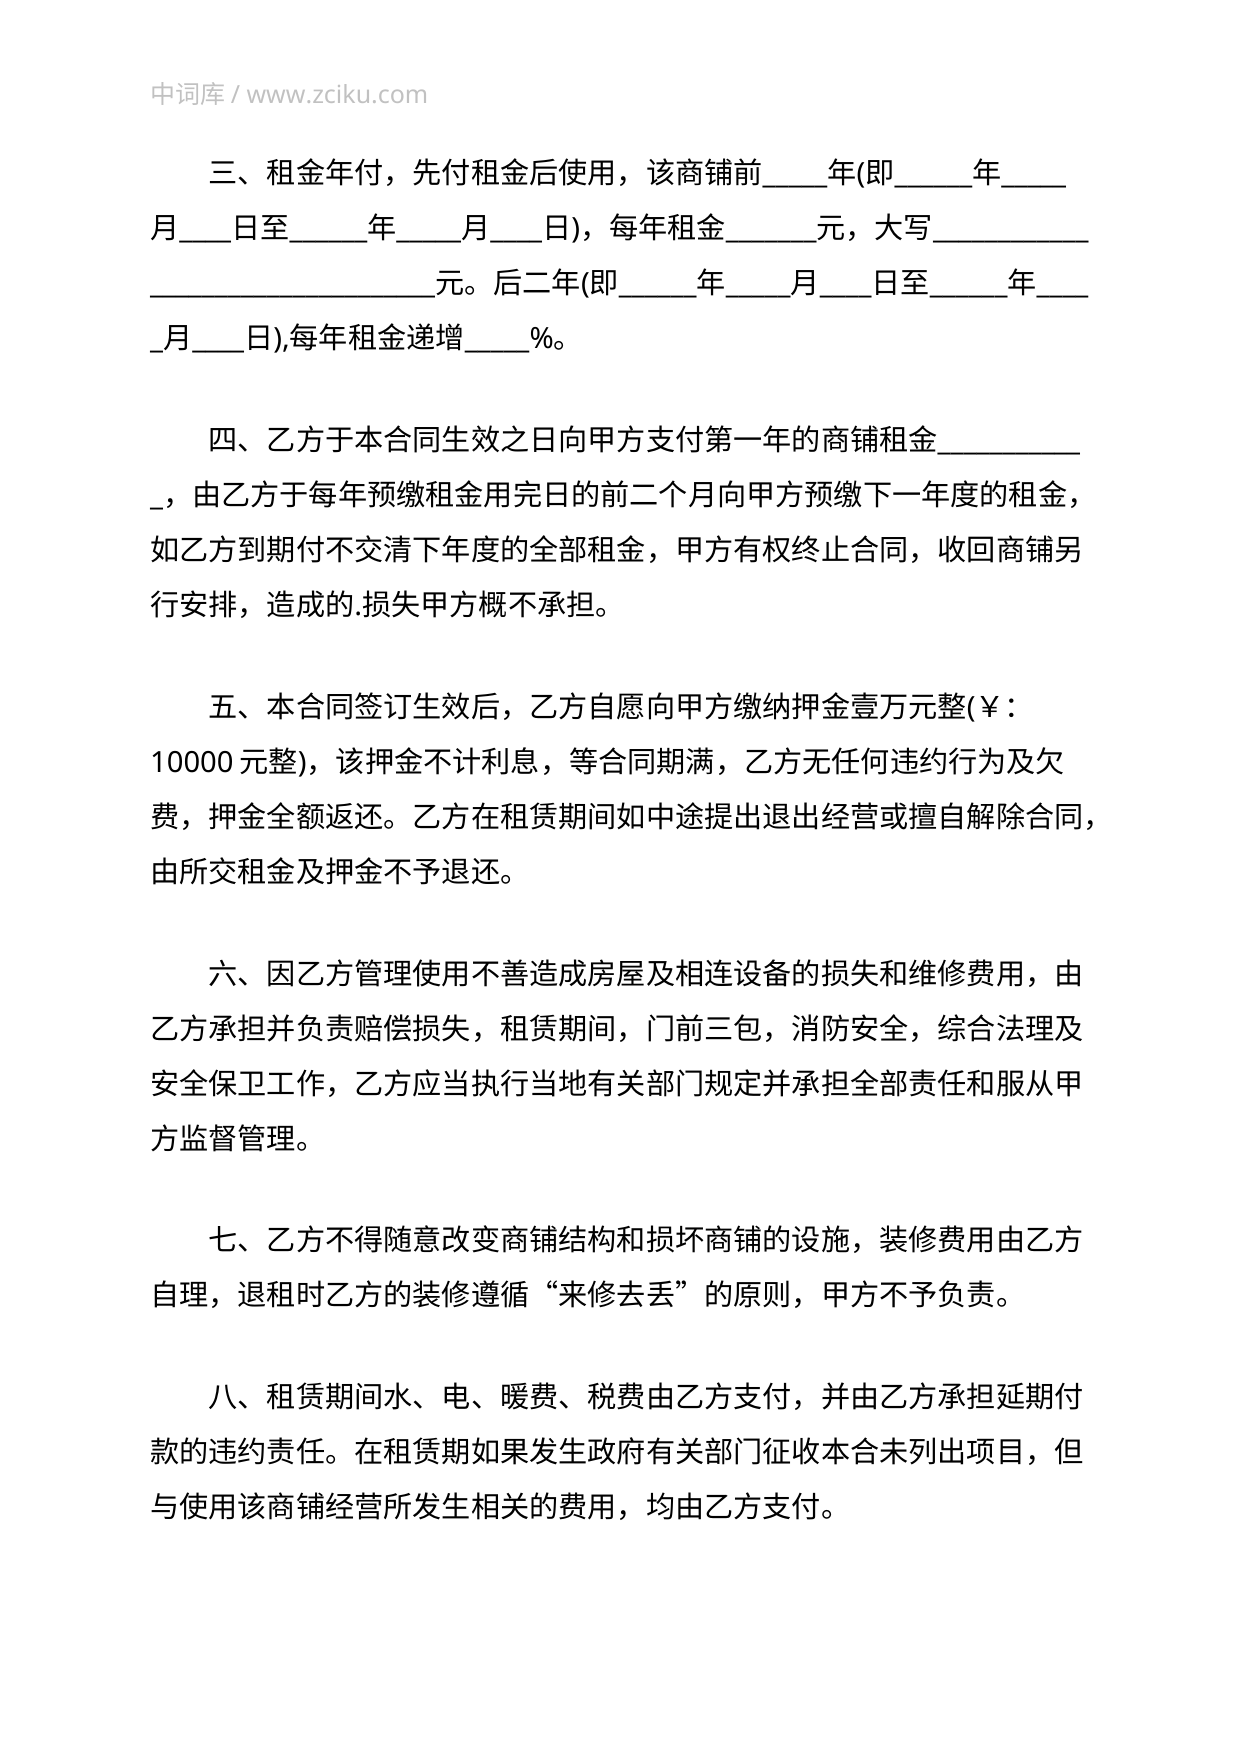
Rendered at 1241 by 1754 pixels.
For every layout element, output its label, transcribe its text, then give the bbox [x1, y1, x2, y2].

text 四、乙方于本合同生效之日向甲方支付第一年的商铺租金____________，由乙方于每年预缴租金用完日的前二个月向甲方预缴下一年度的租金，如乙方到期付不交清下年度的全部租金，甲方有权终止合同，收回商铺另行安排，造成的.损失甲方概不承担。 [150, 417, 1090, 624]
text 五、本合同签订生效后，乙方自愿向甲方缴纳押金壹万元整(￥：10000元整)，该押金不计利息，等合同期满，乙方无任何违约行为及欠费，押金全额返还。乙方在租赁期间如中途提出退出经营或擅自解除合同，由所交租金及押金不予退还。 [150, 684, 1090, 891]
text 八、租赁期间水、电、暖费、税费由乙方支付，并由乙方承担延期付款的违约责任。在租赁期如果发生政府有关部门征收本合未列出项目，但与使用该商铺经营所发生相关的费用，均由乙方支付。 [150, 1374, 1090, 1526]
text 六、因乙方管理使用不善造成房屋及相连设备的损失和维修费用，由乙方承担并负责赔偿损失，租赁期间，门前三包，消防安全，综合法理及安全保卫工作，乙方应当执行当地有关部门规定并承担全部责任和服从甲方监督管理。 [150, 951, 1090, 1157]
text 七、乙方不得随意改变商铺结构和损坏商铺的设施，装修费用由乙方自理，退租时乙方的装修遵循“来修去丢”的原则，甲方不予负责。 [150, 1217, 1090, 1314]
text 三、租金年付，先付租金后使用，该商铺前_____年(即______年_____月____日至______年_____月____日)，每年租金_______元，大写__________________________________元。后二年(即______年_____月____日至______年_____月____日),每年租金递增_____%。 [150, 150, 1090, 357]
